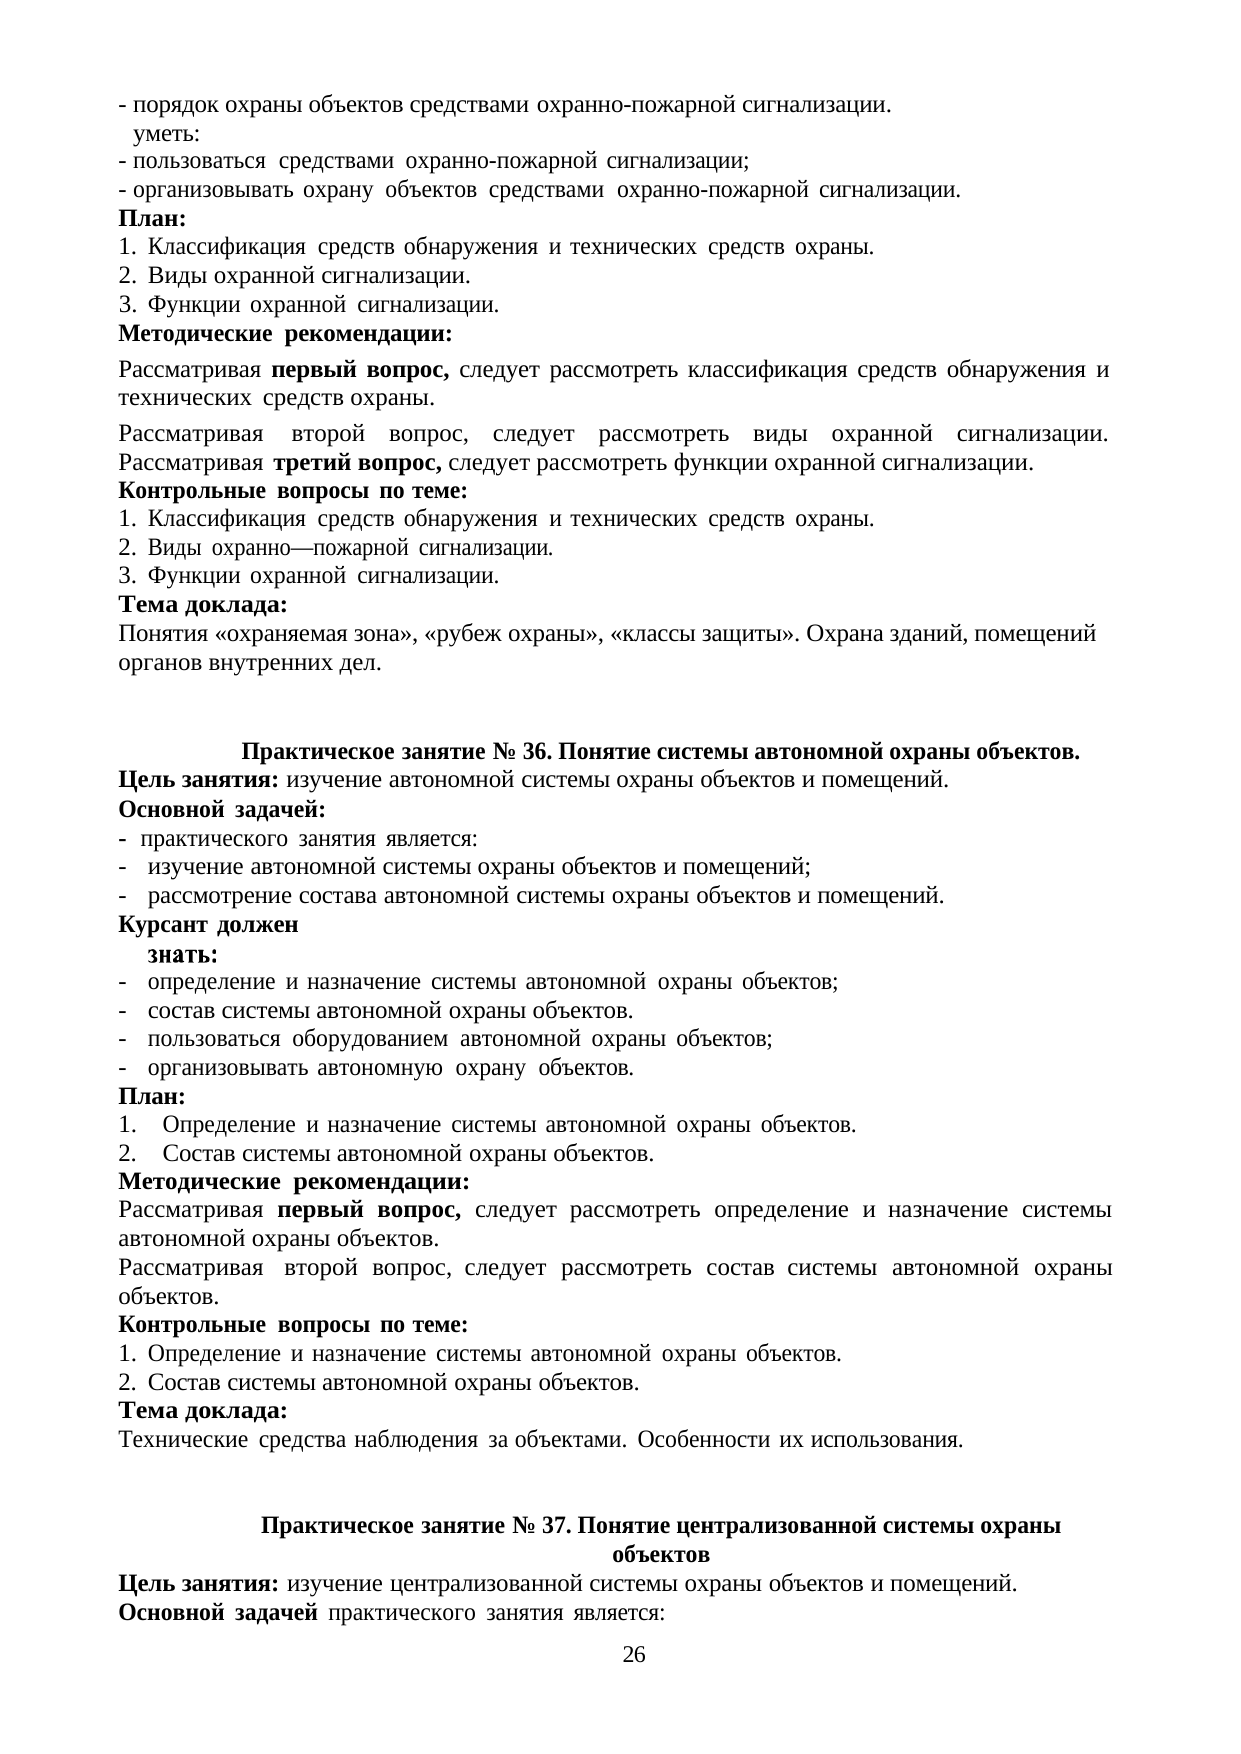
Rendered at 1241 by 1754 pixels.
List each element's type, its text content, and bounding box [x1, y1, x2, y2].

subtitle Контрольные вопросы по теме: [118, 1310, 1152, 1338]
list Функции охранной сигнализации. [118, 289, 1152, 318]
list Функции охранной сигнализации. [118, 561, 1152, 589]
list Классификация средств обнаружения и технических средств охраны. [118, 504, 1152, 532]
list пользоваться оборудованием автономной охраны объектов; [118, 1024, 1152, 1053]
text Основной задачей: [118, 794, 1152, 823]
text Рассматривая первый вопрос, следует рассмотреть определение и назначение системы автономной охраны объектов. [118, 1195, 1112, 1252]
text Цель занятия: изучение автономной системы охраны объектов и помещений. [118, 765, 1152, 794]
list пользоваться средствами охранно-пожарной сигнализации; [118, 147, 1152, 174]
text Основной задачей практического занятия является: [118, 1597, 1152, 1626]
list Виды охранно—пожарной сигнализации. [118, 532, 1152, 561]
list Определение и назначение системы автономной охраны объектов. [118, 1110, 1152, 1138]
subtitle Курсант должен [118, 909, 1152, 938]
subtitle Методические рекомендации: [118, 318, 1103, 347]
text Рассматривая первый вопрос, следует рассмотреть классификация средств обнаружения и технических средств охраны. [118, 355, 1109, 411]
text Рассматривая второй вопрос, следует рассмотреть состав системы автономной охраны объектов. [118, 1252, 1112, 1310]
text Практическое занятие № 36. Понятие системы автономной охраны объектов. [219, 736, 1103, 765]
list Классификация средств обнаружения и технических средств охраны. [118, 232, 1152, 260]
list Состав системы автономной охраны объектов. [118, 1367, 1152, 1396]
list порядок охраны объектов средствами охранно-пожарной сигнализации. уметь: [118, 89, 918, 146]
list рассмотрение состава автономной системы охраны объектов и помещений. [118, 880, 1152, 909]
text - практического занятия является: [118, 823, 1152, 852]
list определение и назначение системы автономной охраны объектов; [118, 951, 1152, 995]
text Тема доклада: [118, 589, 1152, 618]
list организовывать автономную охрану объектов. [118, 1053, 1152, 1081]
list Определение и назначение системы автономной охраны объектов. [118, 1338, 1152, 1367]
list Состав системы автономной охраны объектов. [118, 1138, 1152, 1167]
picture [148, 949, 216, 963]
subtitle Контрольные вопросы по теме: [118, 475, 1152, 504]
text Рассматривая второй вопрос, следует рассмотреть виды охранной сигнализации. Рассматривая третий вопрос, следует рассмотреть функции охранной сигнализации. [118, 419, 1109, 475]
text Методические рекомендации: [118, 1167, 1152, 1195]
text Практическое занятие № 37. Понятие централизованной системы охраны объектов [219, 1511, 1103, 1568]
text Технические средства наблюдения за объектами. Особенности их использования. [118, 1424, 1152, 1453]
list Виды охранной сигнализации. [118, 260, 1152, 289]
text План: [118, 203, 1152, 232]
text Понятия «охраняемая зона», «рубеж охраны», «классы защиты». Охрана зданий, помещений органов внутренних дел. [118, 618, 1112, 676]
list изучение автономной системы охраны объектов и помещений; [118, 852, 1152, 880]
list состав системы автономной охраны объектов. [118, 995, 1152, 1024]
subtitle План: [118, 1081, 1152, 1110]
list организовывать охрану объектов средствами охранно-пожарной сигнализации. [118, 174, 1152, 203]
text Цель занятия: изучение централизованной системы охраны объектов и помещений. [118, 1569, 1152, 1597]
text Тема доклада: [118, 1396, 1152, 1424]
